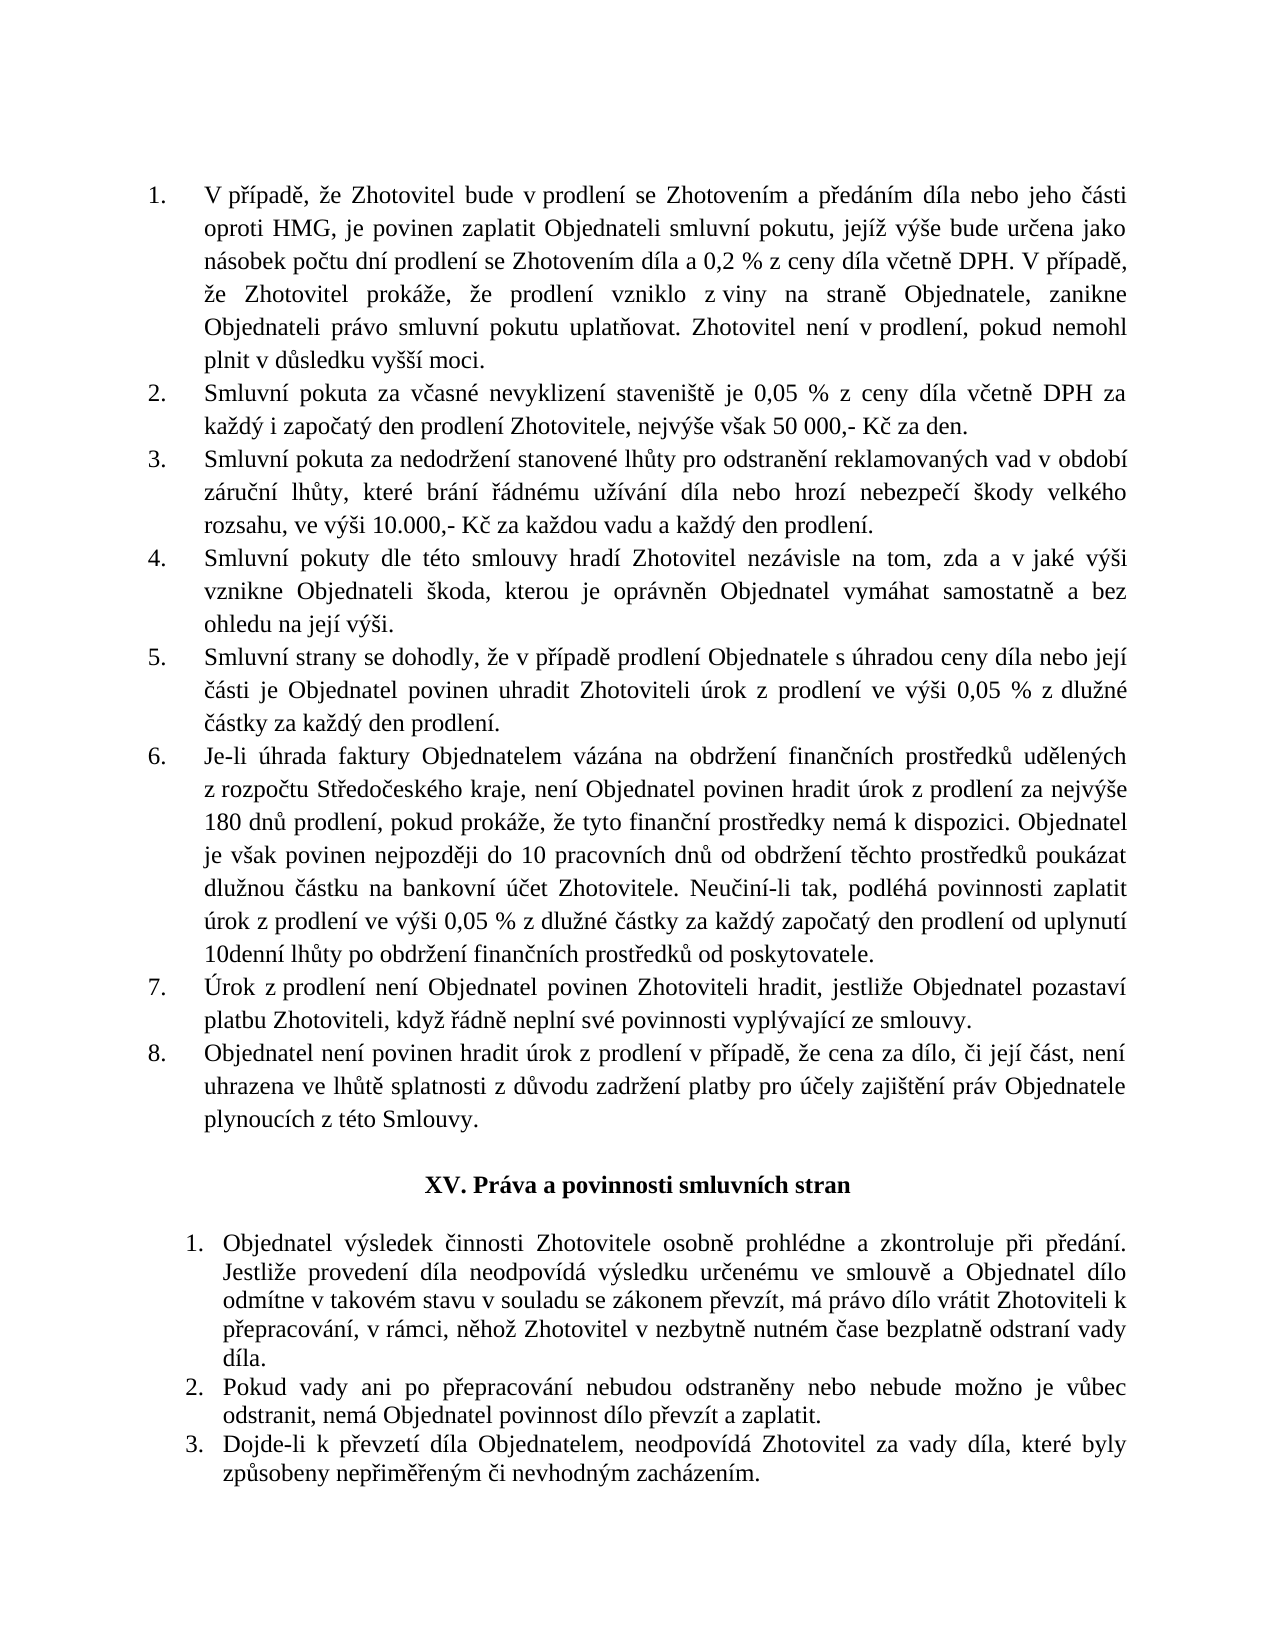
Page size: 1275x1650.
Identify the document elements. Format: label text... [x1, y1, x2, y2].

list Pokud vady ani po přepracování nebudou odstraněny nebo nebude možno je vůbec odstranit, nemá Objednatel povinnost dílo převzít a zaplatit. [185, 1372, 1127, 1429]
text 3. Smluvní pokuta za nedodržení stanovené lhůty pro odstranění reklamovaných vad v období záruční lhůty, které brání řádnému užívání díla nebo hrozí nebezpečí škody velkého rozsahu, ve výši 10.000,- Kč za každou vadu a každý den prodlení. [148, 444, 1127, 539]
text 4. Smluvní pokuty dle této smlouvy hradí Zhotovitel nezávisle na tom, zda a v jaké výši vznikne Objednateli škoda, kterou je oprávněn Objednatel vymáhat samostatně a bez ohledu na její výši. [148, 543, 1127, 638]
list Objednatel výsledek činnosti Zhotovitele osobně prohlédne a zkontroluje při předání. Jestliže provedení díla neodpovídá výsledku určenému ve smlouvě a Objednatel dílo odmítne v takovém stavu v souladu se zákonem převzít, má právo dílo vrátit Zhotoviteli k přepracování, v rámci, něhož Zhotovitel v nezbytně nutném čase bezplatně odstraní vady díla. [185, 1228, 1127, 1372]
list Dojde-li k převzetí díla Objednatelem, neodpovídá Zhotovitel za vady díla, které byly způsobeny nepřiměřeným či nevhodným zacházením. [185, 1429, 1127, 1487]
text 1. V případě, že Zhotovitel bude v prodlení se Zhotovením a předáním díla nebo jeho části oproti HMG, je povinen zaplatit Objednateli smluvní pokutu, jejíž výše bude určena jako násobek počtu dní prodlení se Zhotovením díla a 0,2 % z ceny díla včetně DPH. V případě, že Zhotovitel prokáže, že prodlení vzniklo z viny na straně Objednatele, zanikne Objednateli právo smluvní pokutu uplatňovat. Zhotovitel není v prodlení, pokud nemohl plnit v důsledku vyšší moci. [148, 180, 1127, 374]
text 5. Smluvní strany se dohodly, že v případě prodlení Objednatele s úhradou ceny díla nebo její části je Objednatel povinen uhradit Zhotoviteli úrok z prodlení ve výši 0,05 % z dlužné částky za každý den prodlení. [148, 642, 1127, 737]
text XV. Práva a povinnosti smluvních stran [148, 1170, 1127, 1199]
text 2. Smluvní pokuta za včasné nevyklizení staveniště je 0,05 % z ceny díla včetně DPH za každý i započatý den prodlení Zhotovitele, nejvýše však 50 000,- Kč za den. [148, 378, 1127, 440]
text 6. Je-li úhrada faktury Objednatelem vázána na obdržení finančních prostředků udělených z rozpočtu Středočeského kraje, není Objednatel povinen hradit úrok z prodlení za nejvýše 180 dnů prodlení, pokud prokáže, že tyto finanční prostředky nemá k dispozici. Objednatel je však povinen nejpozději do 10 pracovních dnů od obdržení těchto prostředků poukázat dlužnou částku na bankovní účet Zhotovitele. Neučiní-li tak, podléhá povinnosti zaplatit úrok z prodlení ve výši 0,05 % z dlužné částky za každý započatý den prodlení od uplynutí 10denní lhůty po obdržení finančních prostředků od poskytovatele. [148, 741, 1127, 968]
text 8. Objednatel není povinen hradit úrok z prodlení v případě, že cena za dílo, či její část, není uhrazena ve lhůtě splatnosti z důvodu zadržení platby pro účely zajištění práv Objednatele plynoucích z této Smlouvy. [148, 1038, 1127, 1133]
text 7. Úrok z prodlení není Objednatel povinen Zhotoviteli hradit, jestliže Objednatel pozastaví platbu Zhotoviteli, když řádně neplní své povinnosti vyplývající ze smlouvy. [148, 972, 1127, 1034]
